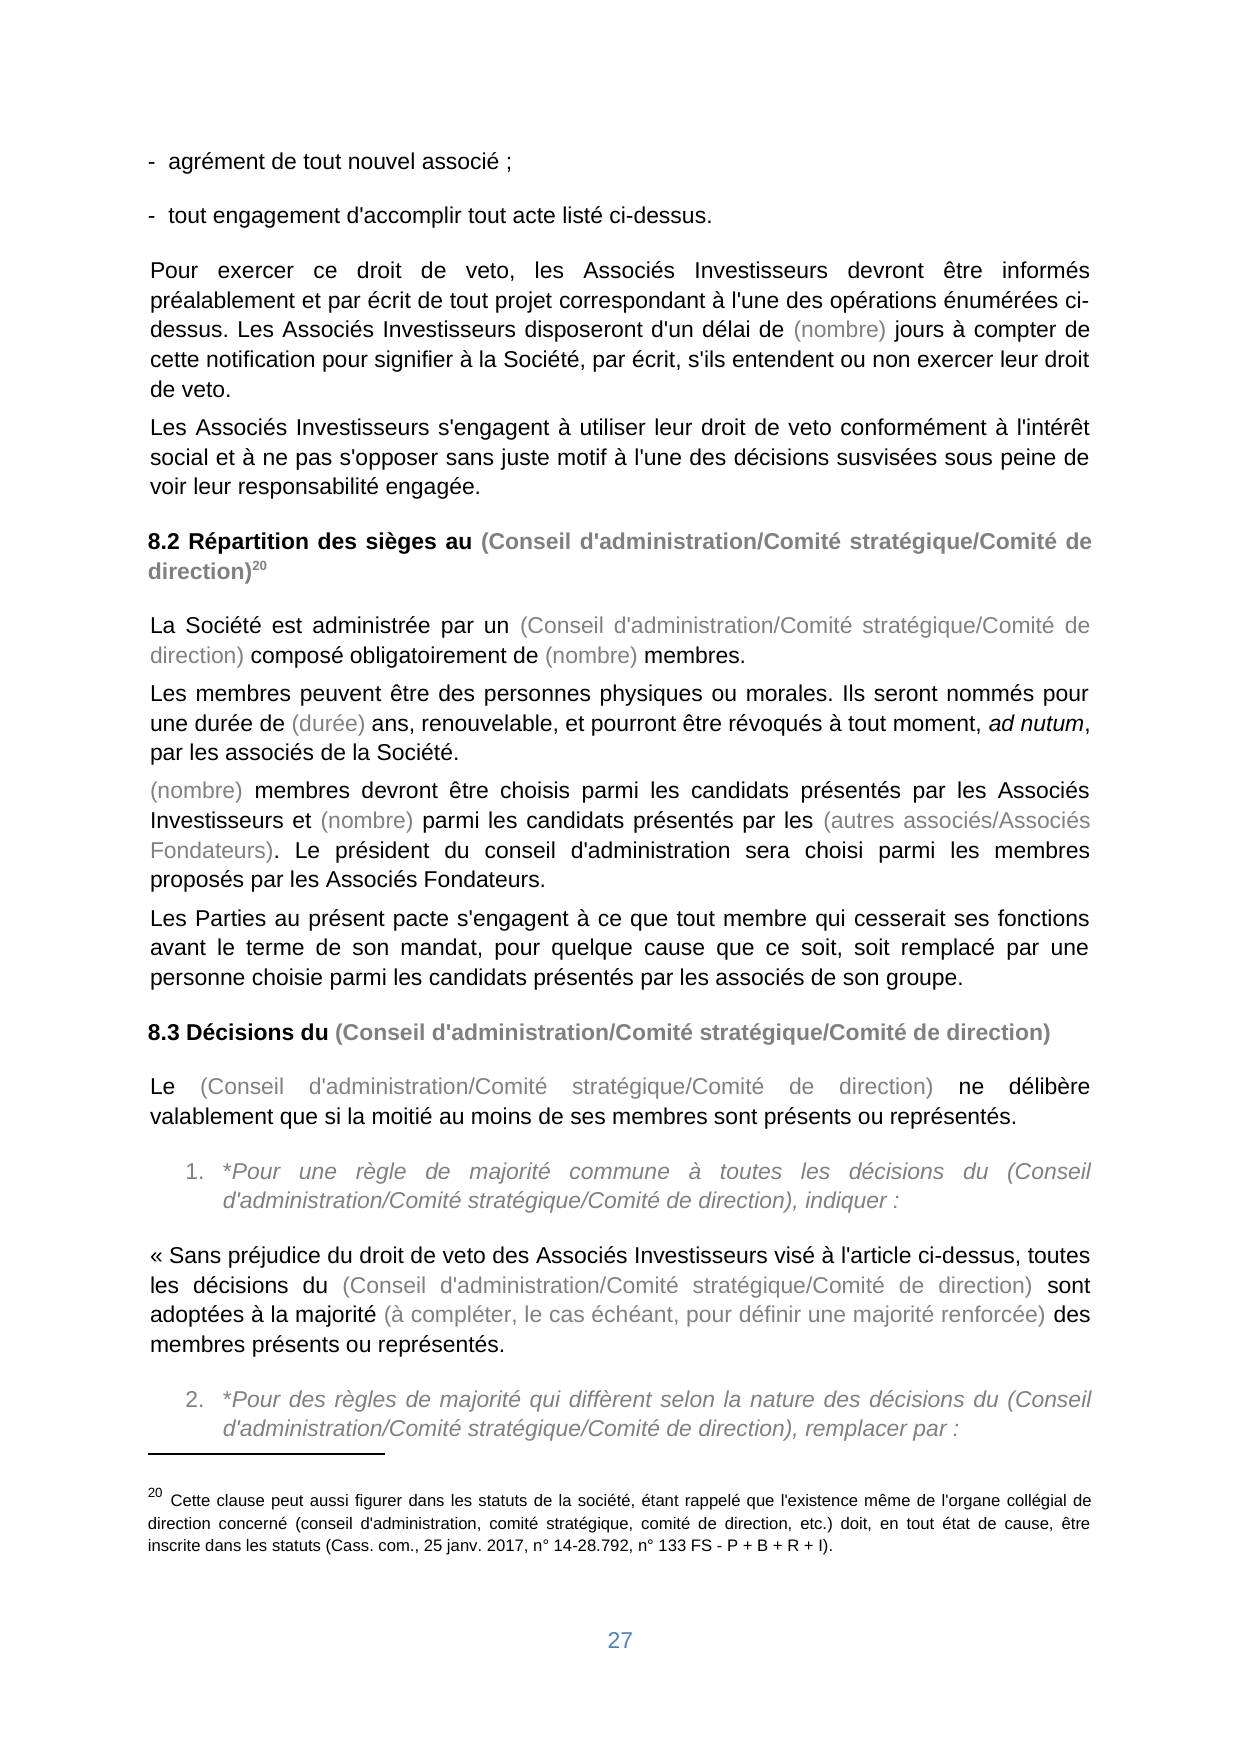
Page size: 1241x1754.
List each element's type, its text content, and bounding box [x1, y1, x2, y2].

text « Sans préjudice du droit de veto des Associés Investisseurs visé à l'article ci-dessus, toutes les décisions du (Conseil d'administration/Comité stratégique/Comité de direction) sont adoptées à la majorité (à compléter, le cas échéant, pour définir une majorité renforcée) des membres présents ou représentés. [150, 1242, 1090, 1357]
text Les Associés Investisseurs s'engagent à utiliser leur droit de veto conformément à l'intérêt social et à ne pas s'opposer sans juste motif à l'une des décisions susvisées sous peine de voir leur responsabilité engagée. [150, 414, 1090, 499]
text Pour exercer ce droit de veto, les Associés Investisseurs devront être informés préalablement et par écrit de tout projet correspondant à l'une des opérations énumérées ci-dessus. Les Associés Investisseurs disposeront d'un délai de (nombre) jours à compter de cette notification pour signifier à la Société, par écrit, s'ils entendent ou non exercer leur droit de veto. [150, 257, 1090, 402]
text - tout engagement d'accomplir tout acte listé ci-dessus. [148, 202, 1092, 229]
text Les membres peuvent être des personnes physiques ou morales. Ils seront nommés pour une durée de (durée) ans, renouvelable, et pourront être révoqués à tout moment, ad nutum, par les associés de la Société. [150, 680, 1090, 766]
text 8.2 Répartition des sièges au (Conseil d'administration/Comité stratégique/Comité de direction) [148, 528, 1092, 584]
list *Pour une règle de majorité commune à toutes les décisions du (Conseil d'administration/Comité stratégique/Comité de direction), indiquer : [185, 1158, 1092, 1214]
text - agrément de tout nouvel associé ; [148, 148, 1092, 174]
list *Pour des règles de majorité qui diffèrent selon la nature des décisions du (Conseil d'administration/Comité stratégique/Comité de direction), remplacer par : [185, 1386, 1092, 1442]
text 8.3 Décisions du (Conseil d'administration/Comité stratégique/Comité de direction) [148, 1018, 1092, 1045]
text La Société est administrée par un (Conseil d'administration/Comité stratégique/Comité de direction) composé obligatoirement de (nombre) membres. [150, 612, 1090, 668]
text Le (Conseil d'administration/Comité stratégique/Comité de direction) ne délibère valablement que si la moitié au moins de ses membres sont présents ou représentés. [150, 1073, 1090, 1129]
text Les Parties au présent pacte s'engagent à ce que tout membre qui cesserait ses fonctions avant le terme de son mandat, pour quelque cause que ce soit, soit remplacé par une personne choisie parmi les candidats présentés par les associés de son groupe. [150, 904, 1090, 990]
text (nombre) membres devront être choisis parmi les candidats présentés par les Associés Investisseurs et (nombre) parmi les candidats présentés par les (autres associés/Associés Fondateurs). Le président du conseil d'administration sera choisi parmi les membres proposés par les Associés Fondateurs. [150, 777, 1090, 893]
